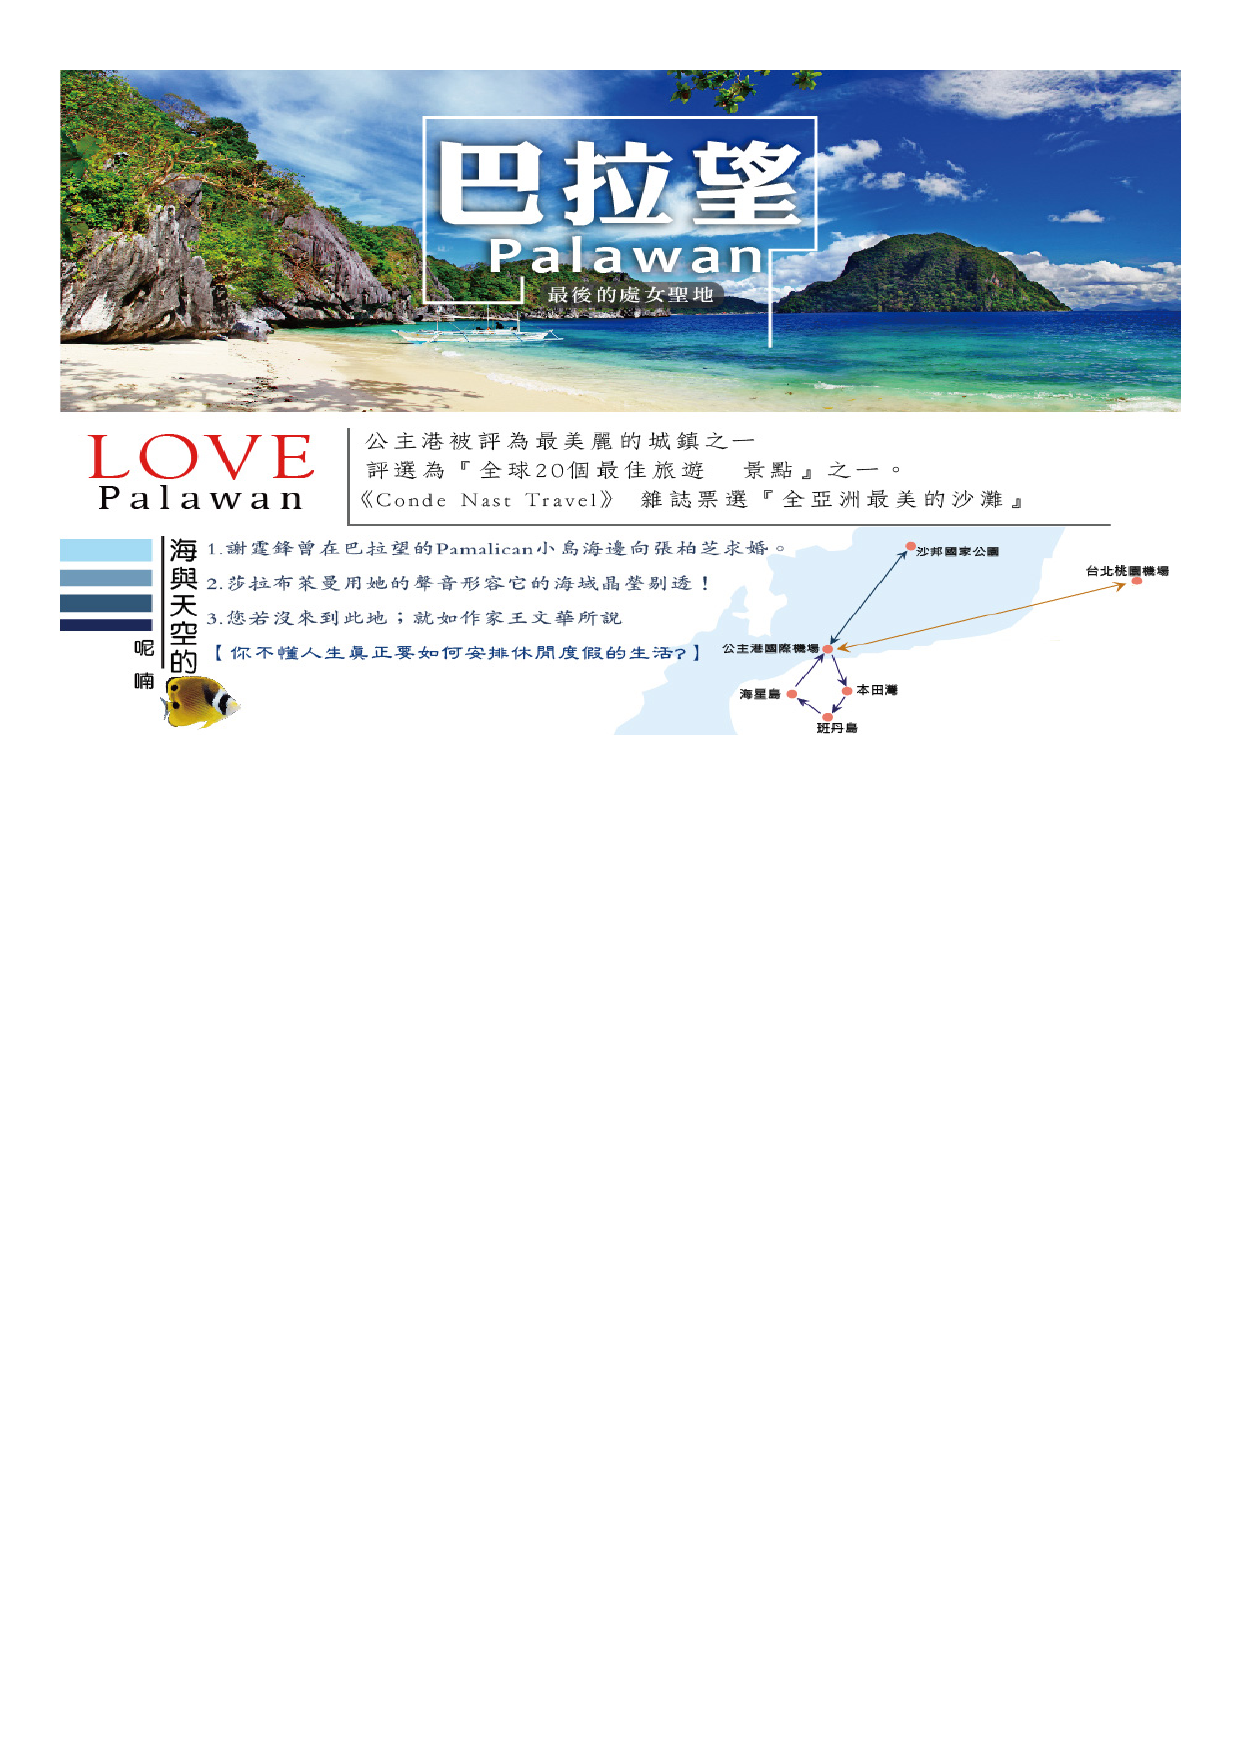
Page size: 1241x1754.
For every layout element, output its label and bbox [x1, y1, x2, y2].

picture [59, 70, 1181, 735]
